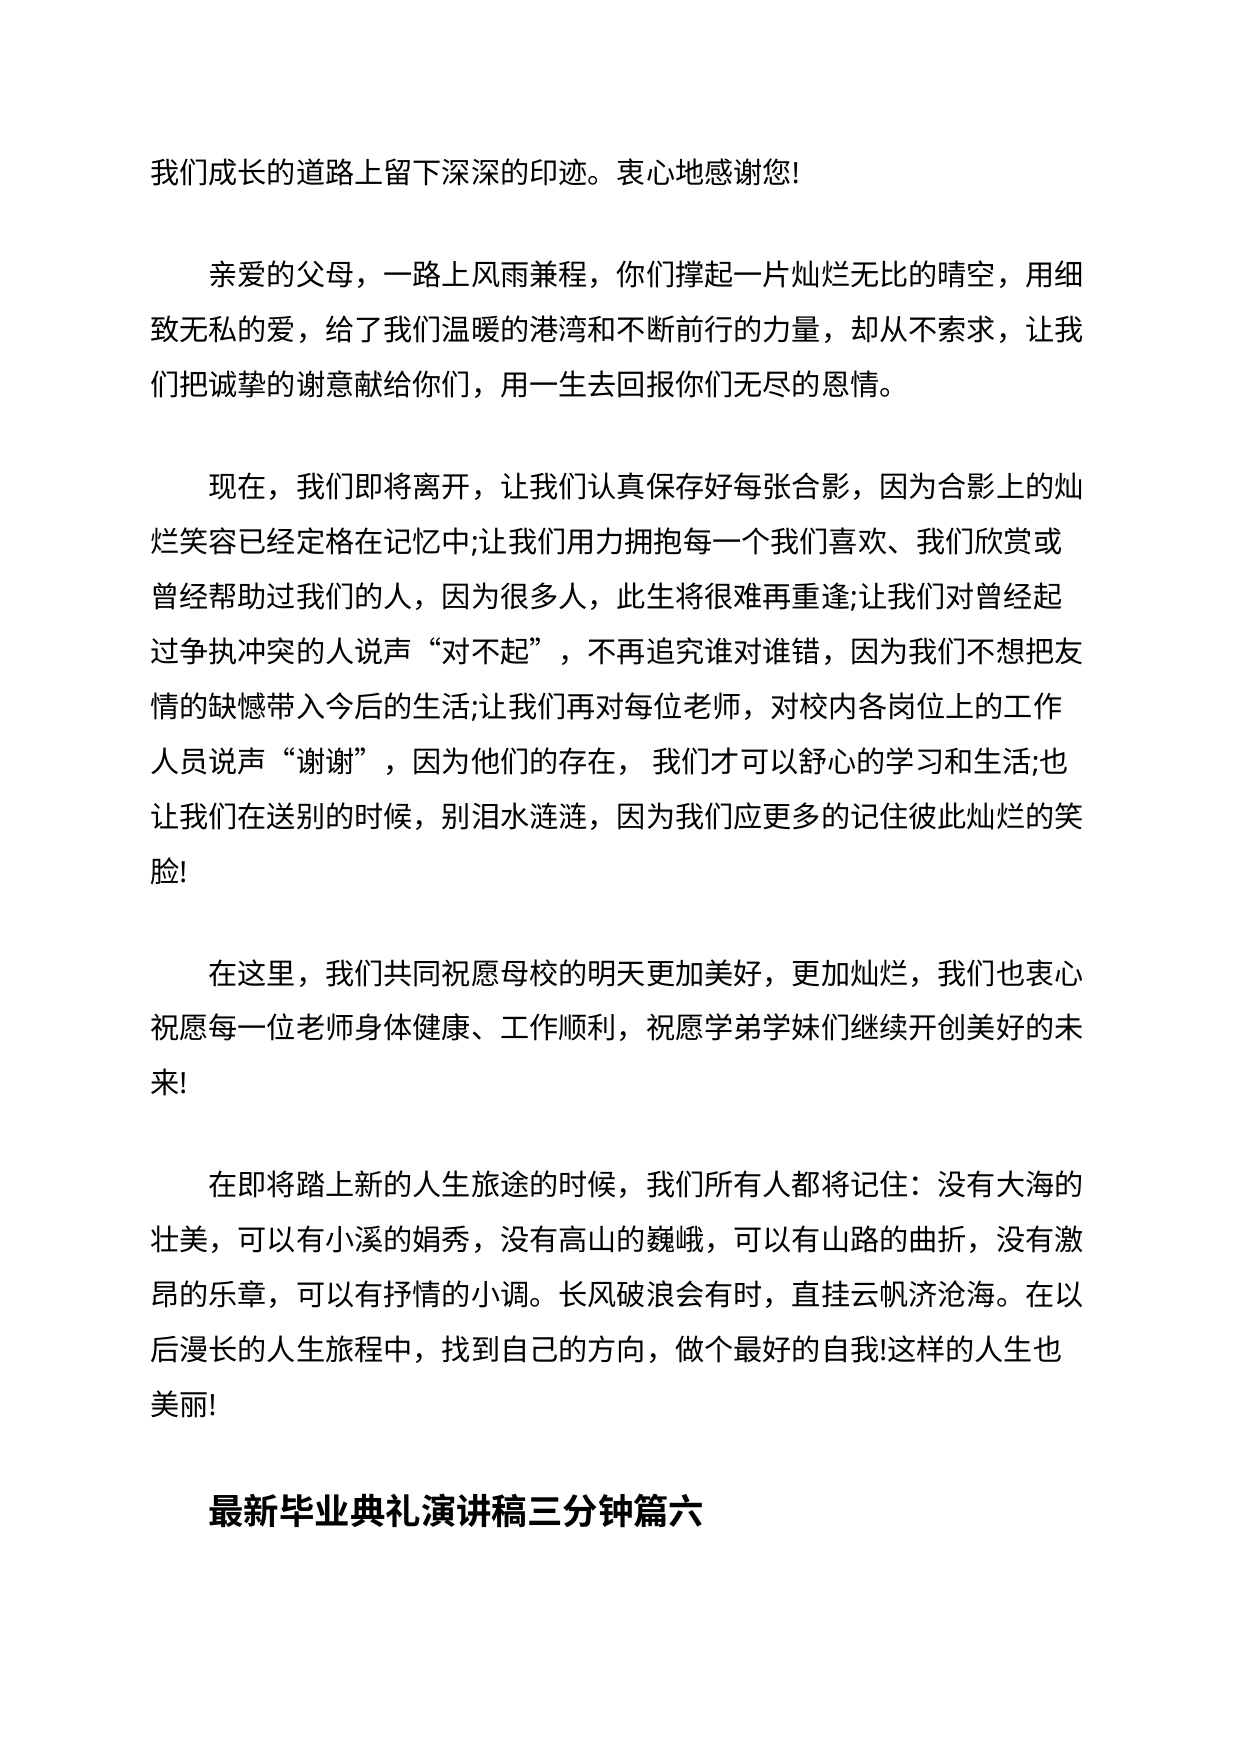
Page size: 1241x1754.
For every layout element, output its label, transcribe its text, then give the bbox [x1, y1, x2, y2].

text 最新毕业典礼演讲稿三分钟篇六 [150, 1484, 1090, 1535]
text 现在，我们即将离开，让我们认真保存好每张合影，因为合影上的灿烂笑容已经定格在记忆中;让我们用力拥抱每一个我们喜欢、我们欣赏或曾经帮助过我们的人，因为很多人，此生将很难再重逢;让我们对曾经起过争执冲突的人说声“对不起”，不再追究谁对谁错，因为我们不想把友情的缺憾带入今后的生活;让我们再对每位老师，对校内各岗位上的工作人员说声“谢谢”，因为他们的存在， 我们才可以舒心的学习和生活;也让我们在送别的时候，别泪水涟涟，因为我们应更多的记住彼此灿烂的笑脸! [150, 463, 1090, 891]
text 在这里，我们共同祝愿母校的明天更加美好，更加灿烂，我们也衷心祝愿每一位老师身体健康、工作顺利，祝愿学弟学妹们继续开创美好的未来! [150, 950, 1090, 1102]
text 在即将踏上新的人生旅途的时候，我们所有人都将记住：没有大海的壮美，可以有小溪的娟秀，没有高山的巍峨，可以有山路的曲折，没有激昂的乐章，可以有抒情的小调。长风破浪会有时，直挂云帆济沧海。在以后漫长的人生旅程中，找到自己的方向，做个最好的自我!这样的人生也美丽! [150, 1162, 1090, 1424]
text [150, 150, 1090, 192]
text 亲爱的父母，一路上风雨兼程，你们撑起一片灿烂无比的晴空，用细致无私的爱，给了我们温暖的港湾和不断前行的力量，却从不索求，让我们把诚挚的谢意献给你们，用一生去回报你们无尽的恩情。 [150, 252, 1090, 404]
